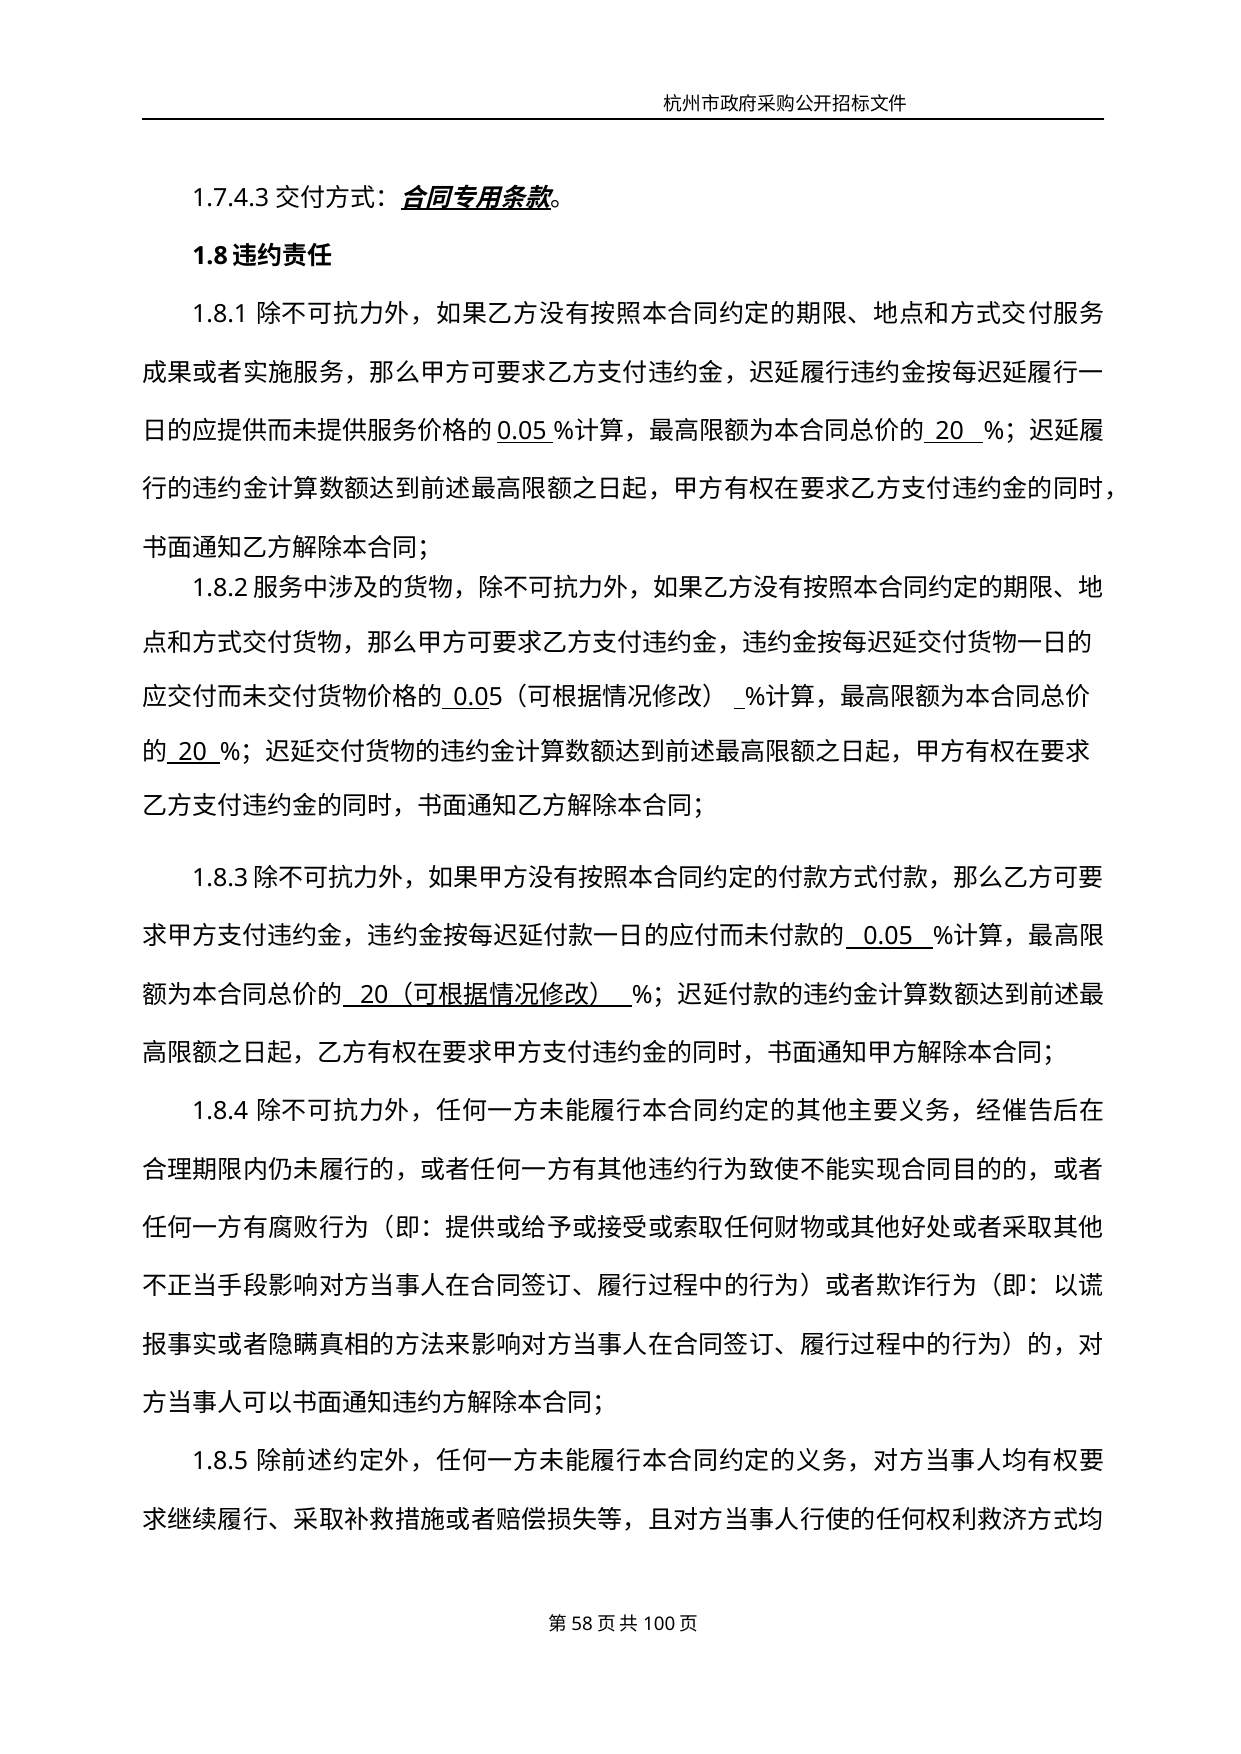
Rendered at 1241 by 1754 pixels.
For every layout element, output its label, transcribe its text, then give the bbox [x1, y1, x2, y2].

text 1.8违约责任 [142, 218, 1104, 276]
text 1.8.4 除不可抗力外，任何一方未能履行本合同约定的其他主要义务，经催告后在合理期限内仍未履行的，或者任何一方有其他违约行为致使不能实现合同目的的，或者任何一方有腐败行为（即：提供或给予或接受或索取任何财物或其他好处或者采取其他不正当手段影响对方当事人在合同签订、履行过程中的行为）或者欺诈行为（即：以谎报事实或者隐瞒真相的方法来影响对方当事人在合同签订、履行过程中的行为）的，对方当事人可以书面通知违约方解除本合同； [142, 1073, 1104, 1423]
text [142, 1423, 1104, 1540]
subtitle 1.8.2服务中涉及的货物，除不可抗力外，如果乙方没有按照本合同约定的期限、地点和方式交付货物，那么甲方可要求乙方支付违约金，违约金按每迟延交付货物一日的应交付而未交付货物价格的 0.05（可根据情况修改） %计算，最高限额为本合同总价的 20 %；迟延交付货物的违约金计算数额达到前述最高限额之日起，甲方有权在要求乙方支付违约金的同时，书面通知乙方解除本合同； [142, 568, 1104, 822]
text 1.8.1 除不可抗力外，如果乙方没有按照本合同约定的期限、地点和方式交付服务成果或者实施服务，那么甲方可要求乙方支付违约金，迟延履行违约金按每迟延履行一日的应提供而未提供服务价格的0.05 %计算，最高限额为本合同总价的 20 %；迟延履行的违约金计算数额达到前述最高限额之日起，甲方有权在要求乙方支付违约金的同时，书面通知乙方解除本合同； [142, 276, 1104, 568]
text 1.7.4.3 交付方式：合同专用条款。 [142, 159, 1104, 218]
text 1.8.3除不可抗力外，如果甲方没有按照本合同约定的付款方式付款，那么乙方可要求甲方支付违约金，违约金按每迟延付款一日的应付而未付款的 0.05 %计算，最高限额为本合同总价的 20（可根据情况修改） %；迟延付款的违约金计算数额达到前述最高限额之日起，乙方有权在要求甲方支付违约金的同时，书面通知甲方解除本合同； [142, 840, 1104, 1073]
